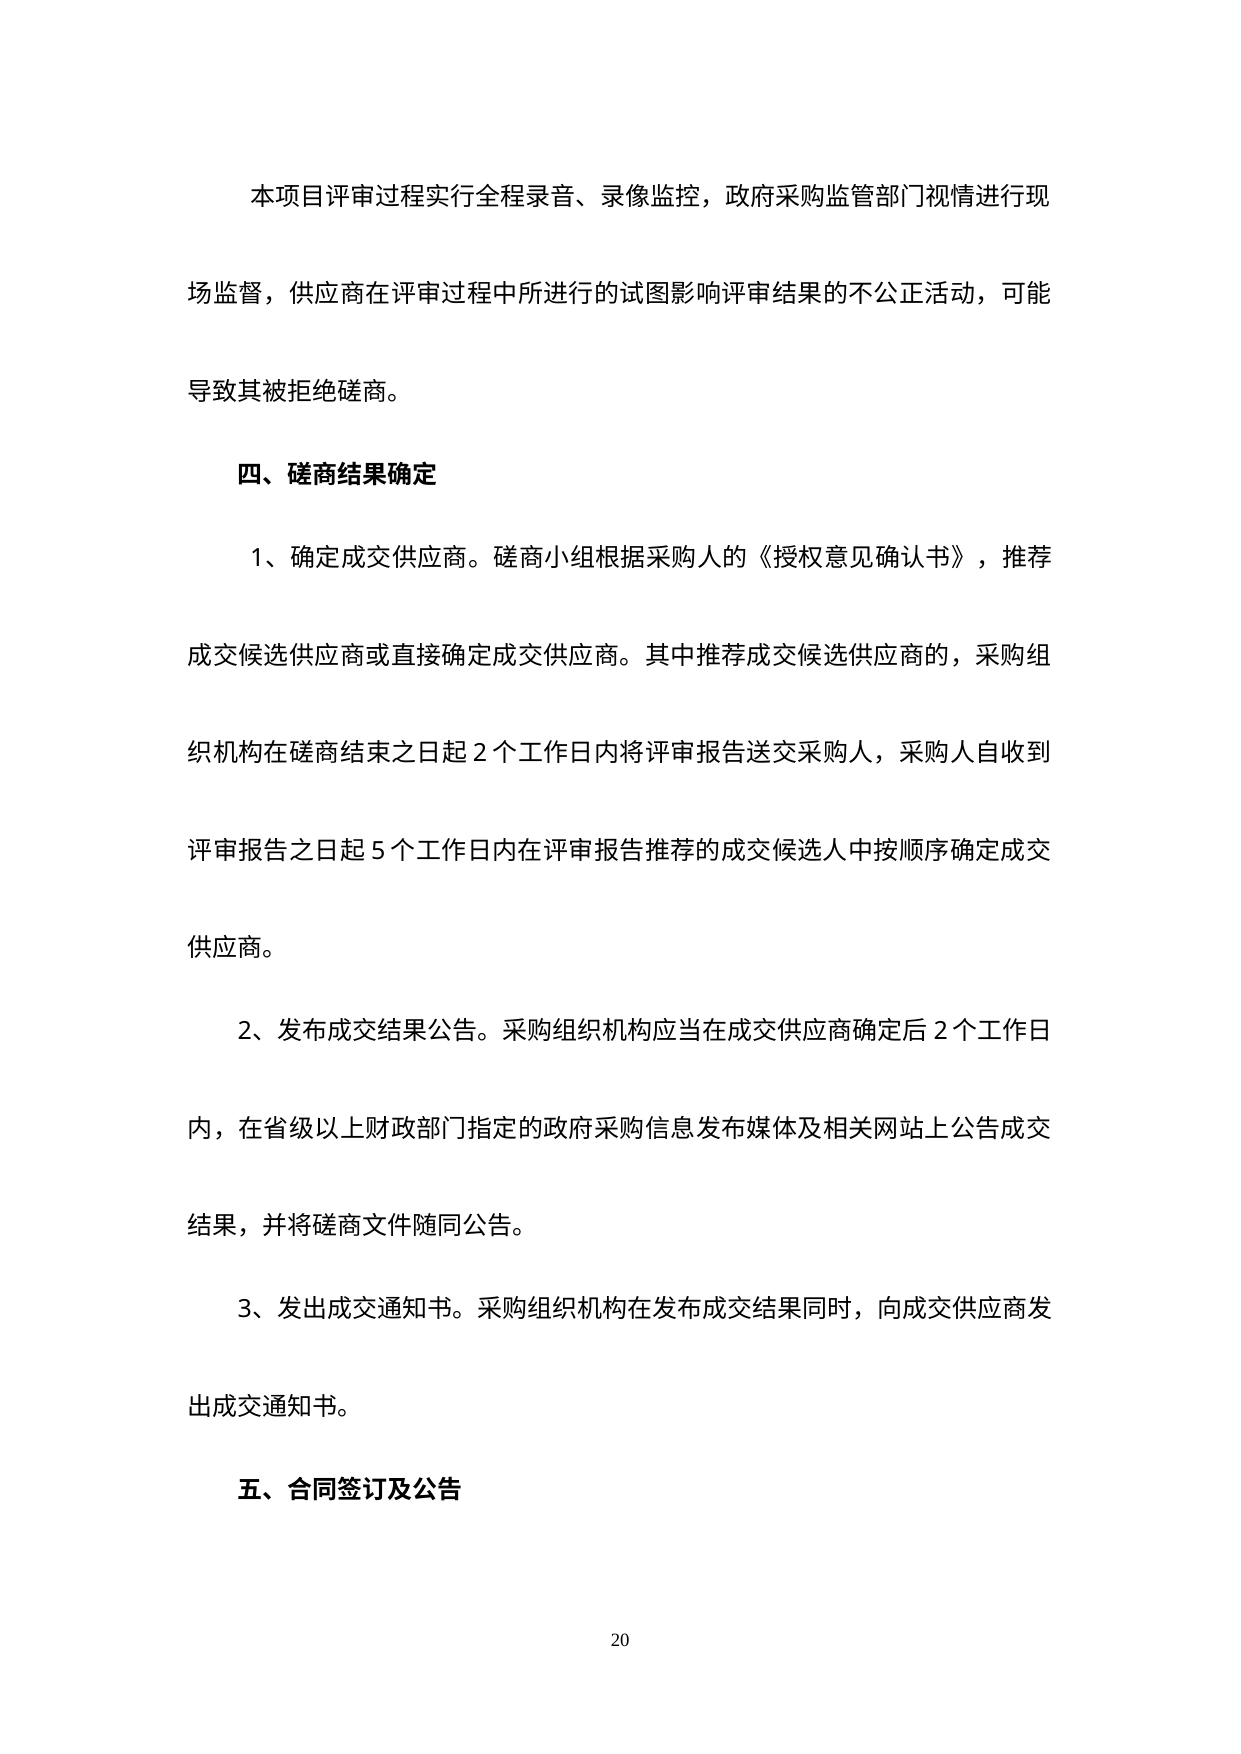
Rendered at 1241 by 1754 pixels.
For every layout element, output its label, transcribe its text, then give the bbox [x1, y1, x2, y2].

text 本项目评审过程实行全程录音、录像监控，政府采购监管部门视情进行现场监督，供应商在评审过程中所进行的试图影响评审结果的不公正活动，可能导致其被拒绝磋商。 [187, 162, 1053, 422]
text 四、磋商结果确定 [187, 440, 1053, 505]
text 1、确定成交供应商。磋商小组根据采购人的《授权意见确认书》，推荐成交候选供应商或直接确定成交供应商。其中推荐成交候选供应商的，采购组织机构在磋商结束之日起2个工作日内将评审报告送交采购人，采购人自收到评审报告之日起5个工作日内在评审报告推荐的成交候选人中按顺序确定成交供应商。 [187, 523, 1053, 978]
text 2、发布成交结果公告。采购组织机构应当在成交供应商确定后2个工作日内，在省级以上财政部门指定的政府采购信息发布媒体及相关网站上公告成交结果，并将磋商文件随同公告。 [187, 996, 1053, 1256]
text 3、发出成交通知书。采购组织机构在发布成交结果同时，向成交供应商发出成交通知书。 [187, 1274, 1053, 1437]
text 五、合同签订及公告 [187, 1455, 1053, 1520]
